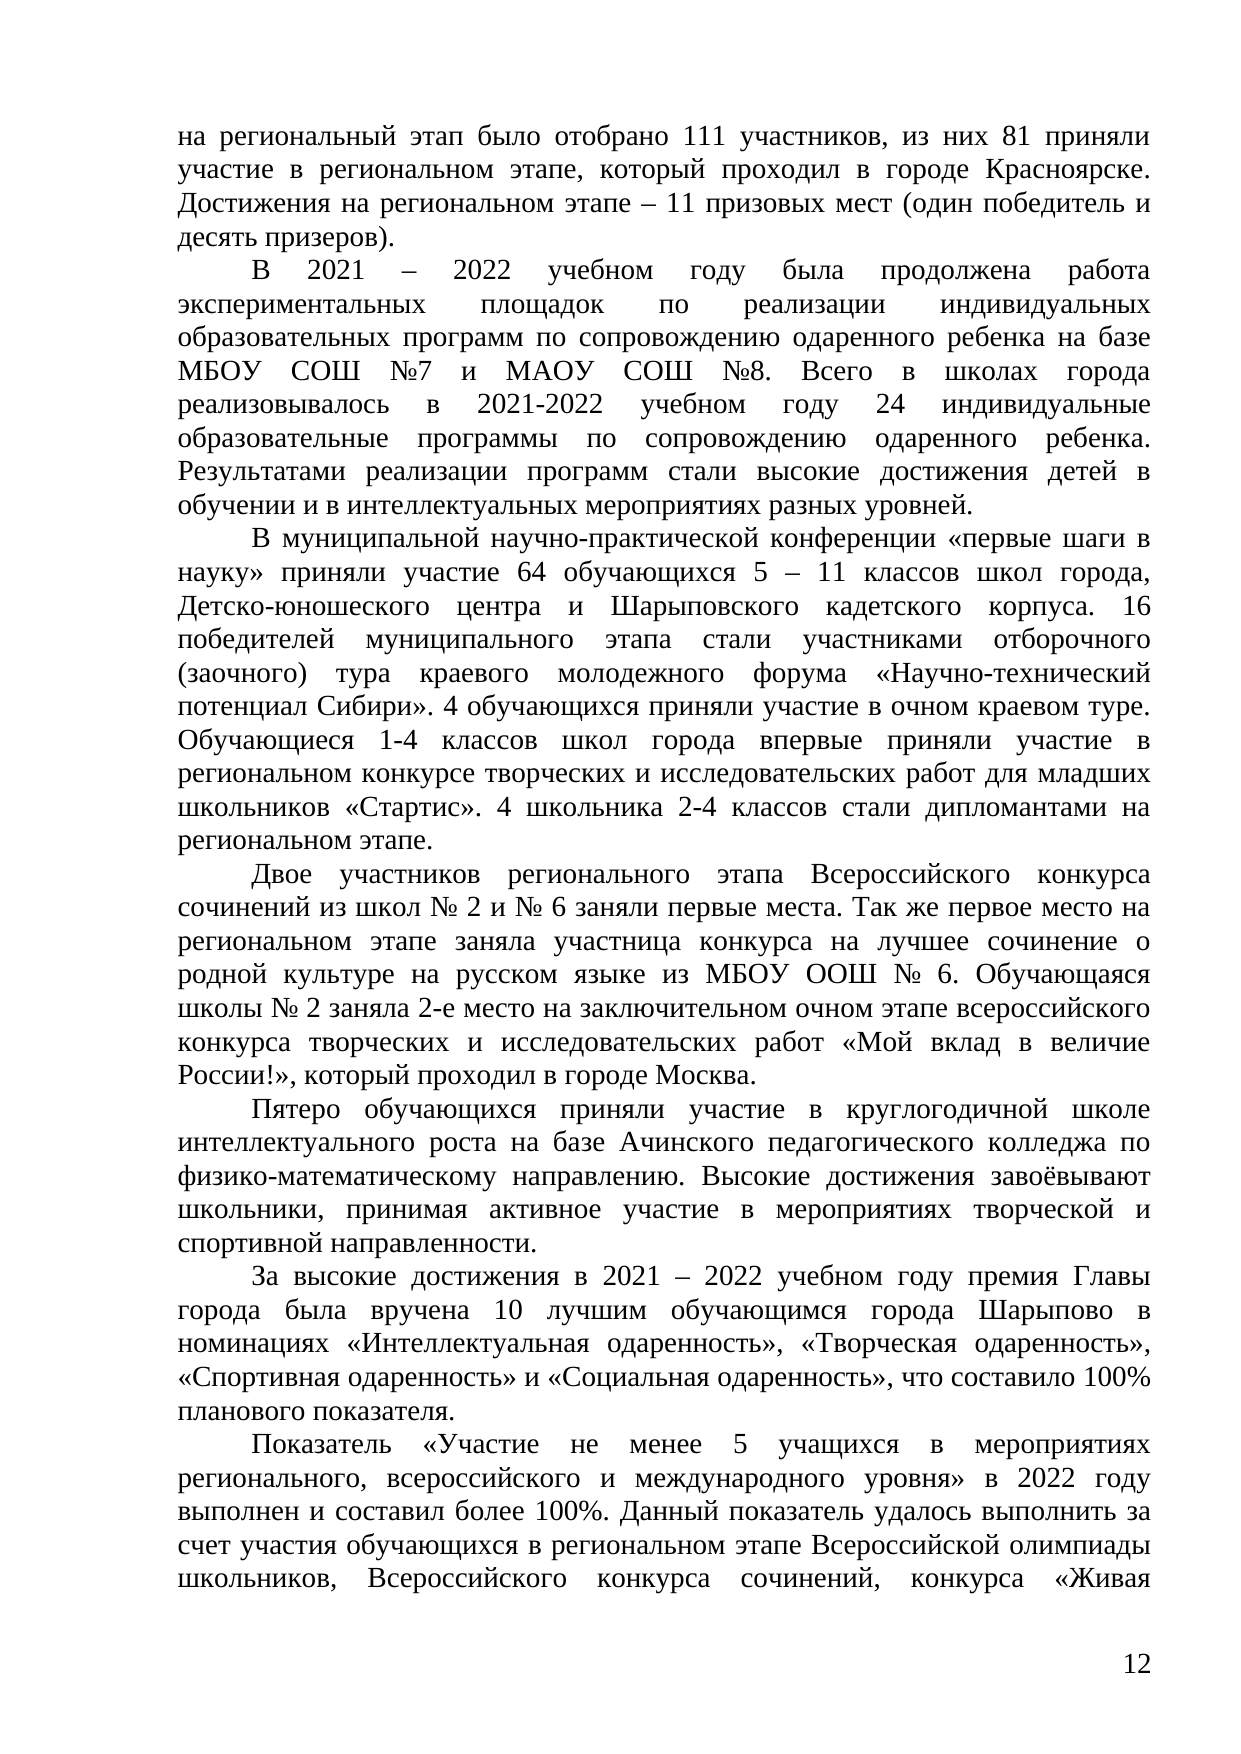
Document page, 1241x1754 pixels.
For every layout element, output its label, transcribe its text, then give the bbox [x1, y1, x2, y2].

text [177, 1426, 1152, 1594]
text В 2021 – 2022 учебном году была продолжена работа экспериментальных площадок по реализации индивидуальных образовательных программ по сопровождению одаренного ребенка на базе МБОУ СОШ №7 и МАОУ СОШ №8. Всего в школах города реализовывалось в 2021-2022 учебном году 24 индивидуальные образовательные программы по сопровождению одаренного ребенка. Результатами реализации программ стали высокие достижения детей в обучении и в интеллектуальных мероприятиях разных уровней. [177, 252, 1152, 521]
text Двое участников регионального этапа Всероссийского конкурса сочинений из школ № 2 и № 6 заняли первые места. Так же первое место на региональном этапе заняла участница конкурса на лучшее сочинение о родной культуре на русском языке из МБОУ ООШ № 6. Обучающаяся школы № 2 заняла 2-е место на заключительном очном этапе всероссийского конкурса творческих и исследовательских работ «Мой вклад в величие России!», который проходил в городе Москва. [177, 856, 1152, 1091]
text За высокие достижения в 2021 – 2022 учебном году премия Главы города была вручена 10 лучшим обучающимся города Шарыпово в номинациях «Интеллектуальная одаренность», «Творческая одаренность», «Спортивная одаренность» и «Социальная одаренность», что составило 100% планового показателя. [177, 1258, 1152, 1426]
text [177, 118, 1152, 252]
text В муниципальной научно-практической конференции «первые шаги в науку» приняли участие 64 обучающихся 5 – 11 классов школ города, Детско-юношеского центра и Шарыповского кадетского корпуса. 16 победителей муниципального этапа стали участниками отборочного (заочного) тура краевого молодежного форума «Научно-технический потенциал Сибири». 4 обучающихся приняли участие в очном краевом туре. Обучающиеся 1-4 классов школ города впервые приняли участие в региональном конкурсе творческих и исследовательских работ для младших школьников «Стартис». 4 школьника 2-4 классов стали дипломантами на региональном этапе. [177, 521, 1152, 856]
text Пятеро обучающихся приняли участие в круглогодичной школе интеллектуального роста на базе Ачинского педагогического колледжа по физико-математическому направлению. Высокие достижения завоёвывают школьники, принимая активное участие в мероприятиях творческой и спортивной направленности. [177, 1091, 1152, 1258]
